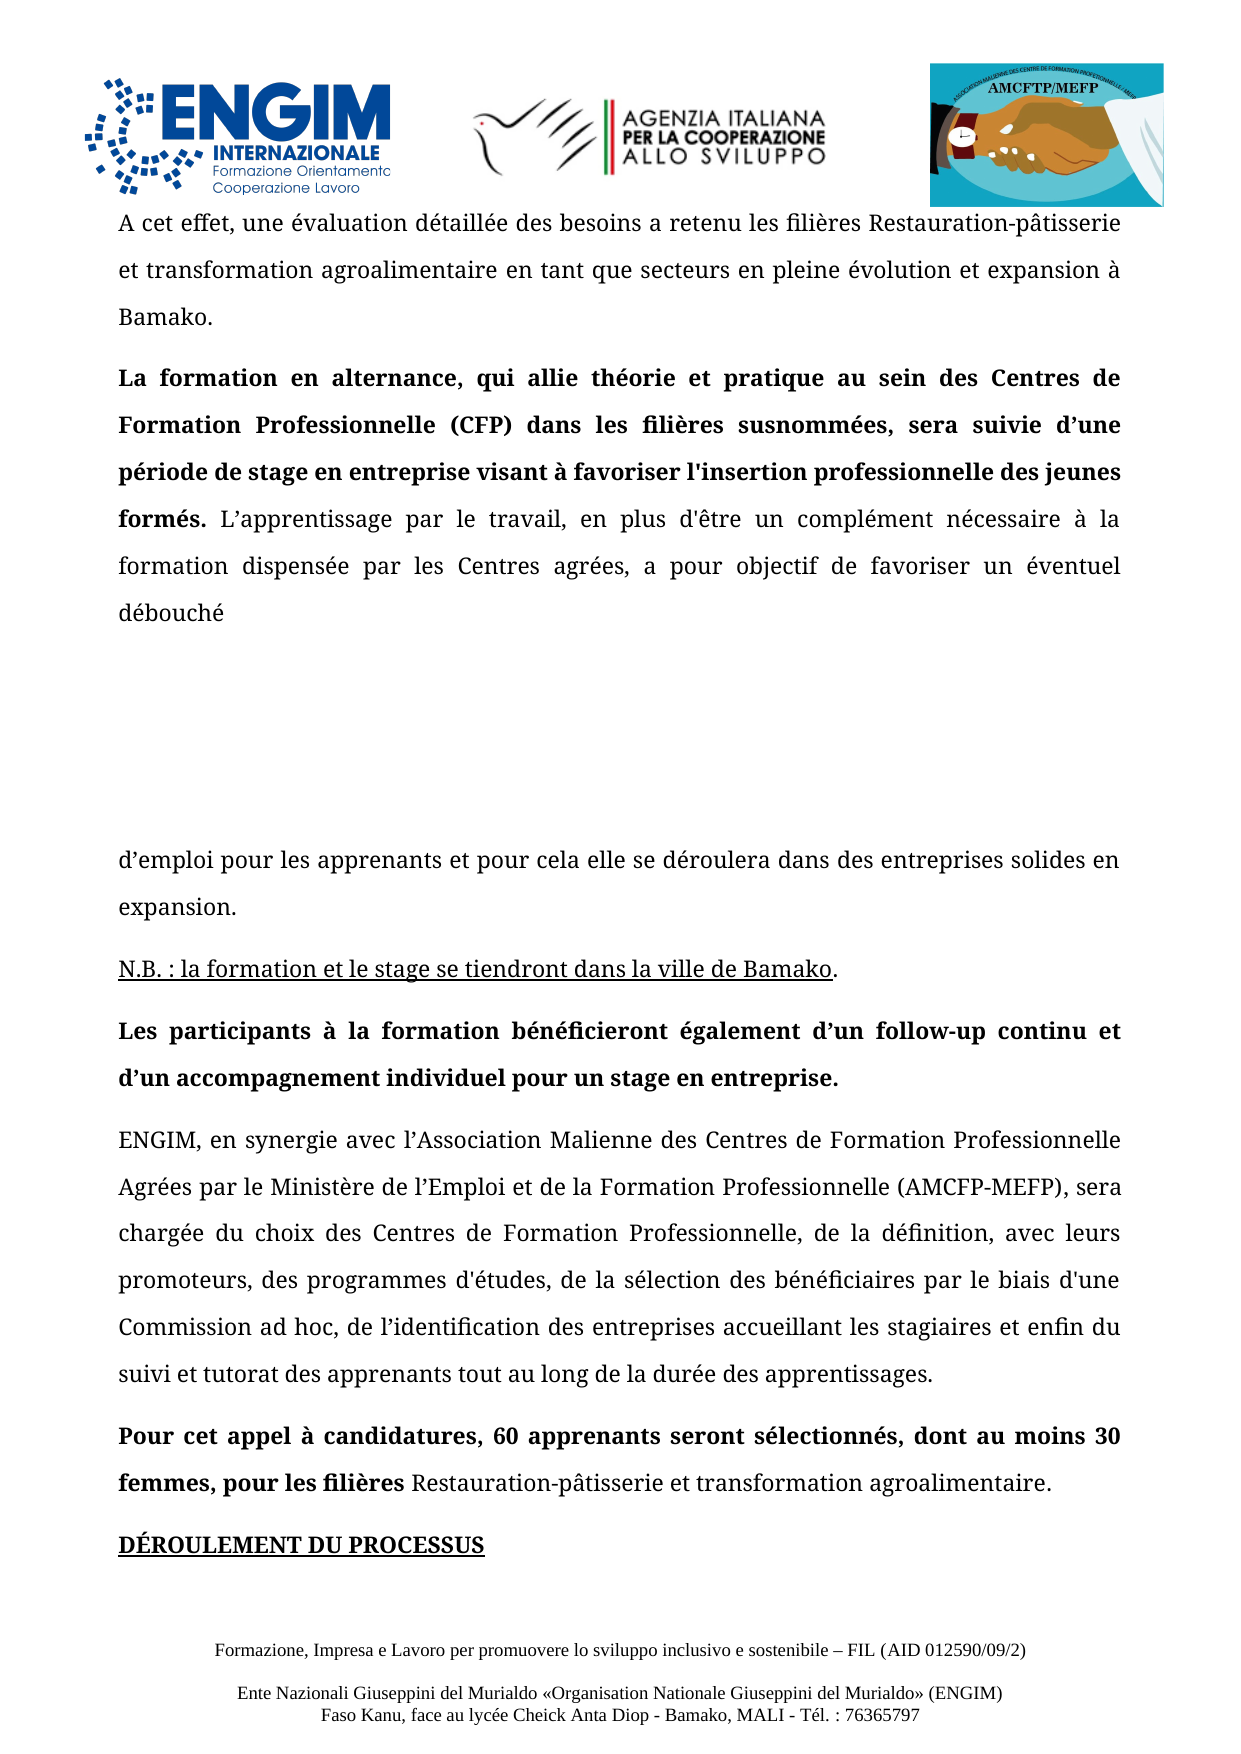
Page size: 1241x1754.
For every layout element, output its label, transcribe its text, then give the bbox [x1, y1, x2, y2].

text N.B. : la formation et le stage se tiendront dans la ville de Bamako. [118, 953, 1122, 984]
text A cet effet, une évaluation détaillée des besoins a retenu les filières Restauration-pâtisserie et transformation agroalimentaire en tant que secteurs en pleine évolution et expansion à Bamako. [118, 207, 1122, 332]
text ENGIM, en synergie avec l’Association Malienne des Centres de Formation Professionnelle Agrées par le Ministère de l’Emploi et de la Formation Professionnelle (AMCFP-MEFP), sera chargée du choix des Centres de Formation Professionnelle, de la définition, avec leurs promoteurs, des programmes d'études, de la sélection des bénéficiaires par le biais d'une Commission ad hoc, de l’identification des entreprises accueillant les stagiaires et enfin du suivi et tutorat des apprenants tout au long de la durée des apprentissages. [118, 1124, 1122, 1389]
text La formation en alternance, qui allie théorie et pratique au sein des Centres de Formation Professionnelle (CFP) dans les filières susnommées, sera suivie d’une période de stage en entreprise visant à favoriser l'insertion professionnelle des jeunes formés. L’apprentissage par le travail, en plus d'être un complément nécessaire à la formation dispensée par les Centres agrées, a pour objectif de favoriser un éventuel débouché [118, 362, 1122, 628]
picture [930, 63, 1164, 207]
text DÉROULEMENT DU PROCESSUS [118, 1529, 1122, 1560]
picture [84, 78, 390, 195]
text Pour cet appel à candidatures, 60 apprenants seront sélectionnés, dont au moins 30 femmes, pour les filières Restauration-pâtisserie et transformation agroalimentaire. [118, 1420, 1122, 1498]
picture [458, 78, 845, 187]
text Les participants à la formation bénéficieront également d’un follow-up continu et d’un accompagnement individuel pour un stage en entreprise. [118, 1015, 1122, 1093]
text d’emploi pour les apprenants et pour cela elle se déroulera dans des entreprises solides en expansion. [118, 844, 1122, 922]
